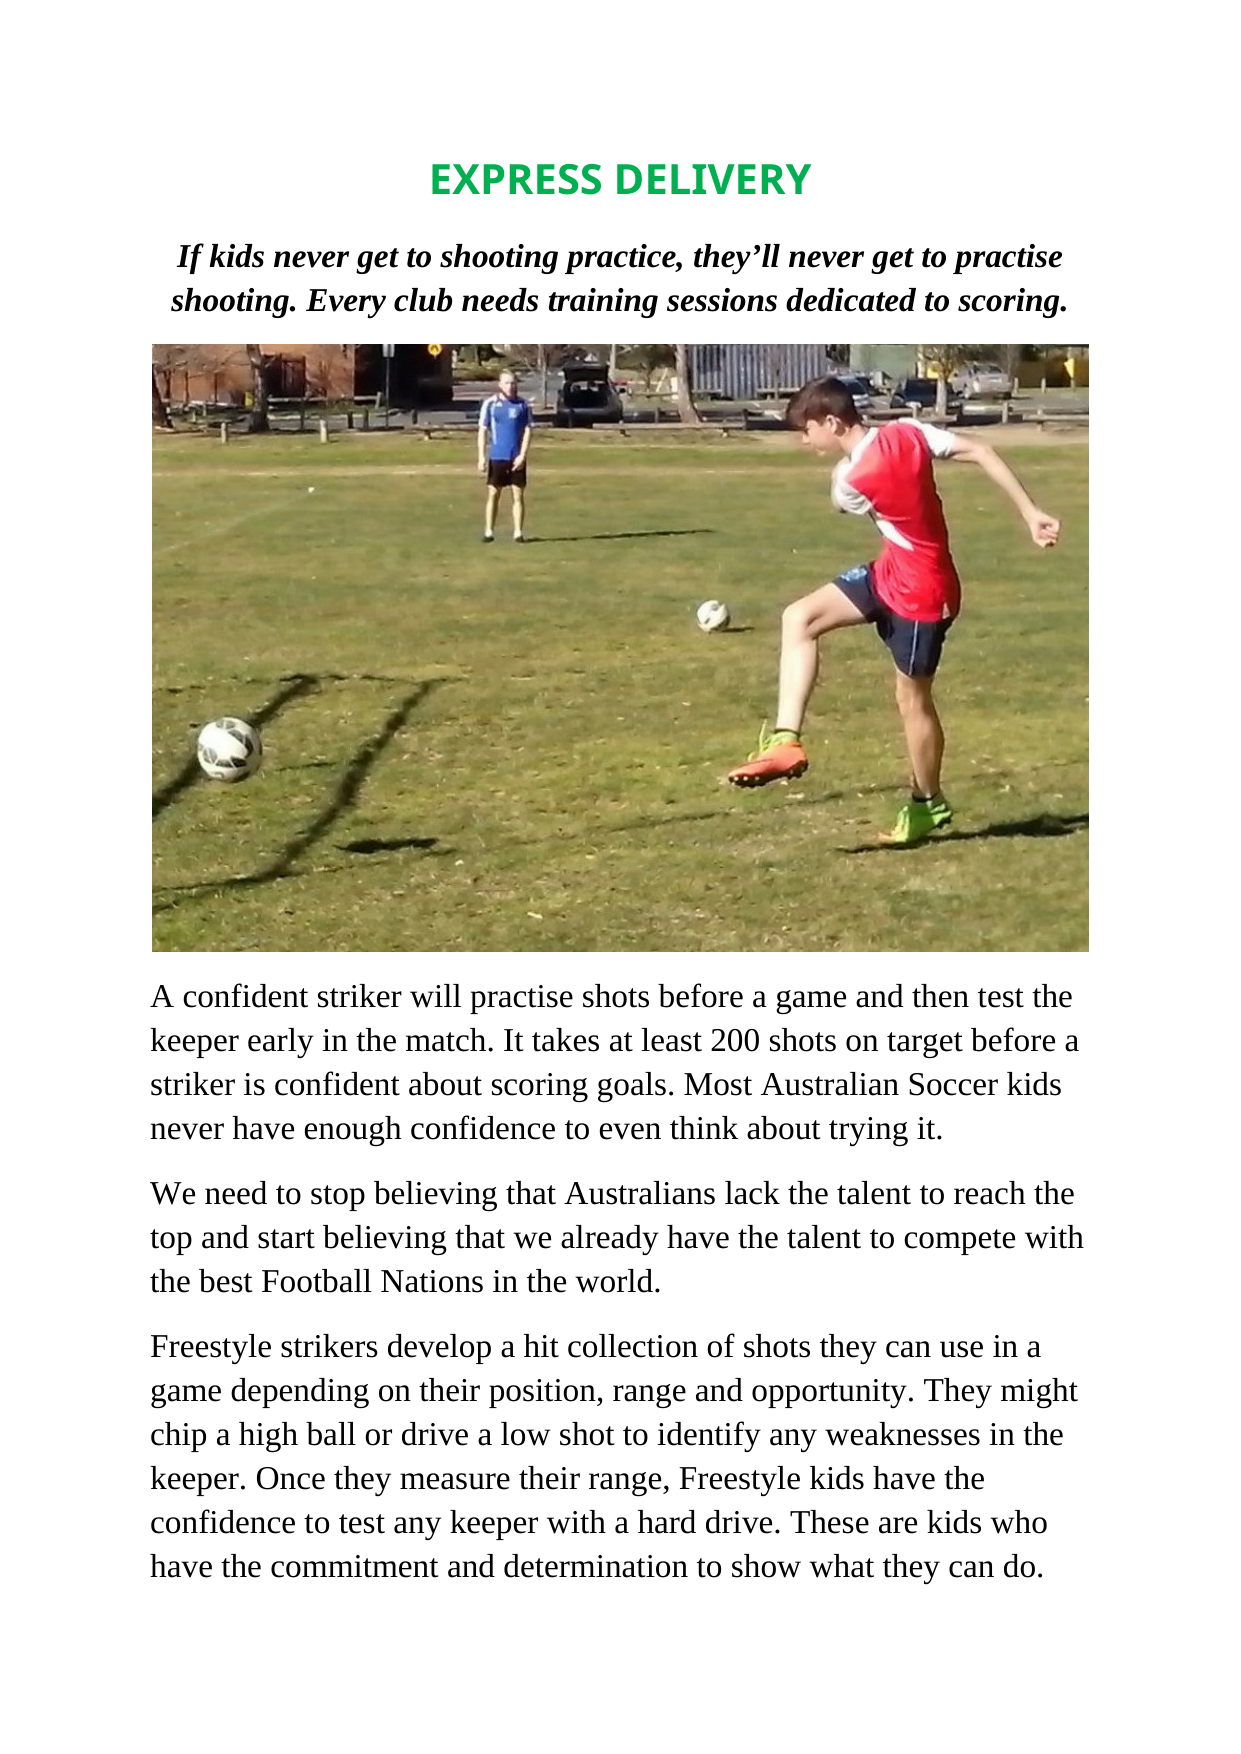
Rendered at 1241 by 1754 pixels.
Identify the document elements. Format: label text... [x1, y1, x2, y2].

text If kids never get to shooting practice, they’ll never get to practise shooting. Every club needs training sessions dedicated to scoring. [150, 236, 1090, 318]
text A confident striker will practise shots before a game and then test the keeper early in the match. It takes at least 200 shots on target before a striker is confident about scoring goals. Most Australian Soccer kids never have enough confidence to even think about trying it. [150, 976, 1090, 1147]
text Freestyle strikers develop a hit collection of shots they can use in a game depending on their position, range and opportunity. They might chip a high ball or drive a low shot to identify any weaknesses in the keeper. Once they measure their range, Freestyle kids have the confidence to test any keeper with a hard drive. These are kids who have the commitment and determination to show what they can do. [150, 1326, 1090, 1585]
text EXPRESS DELIVERY [150, 150, 1090, 207]
picture [152, 344, 1089, 952]
text We need to stop believing that Australians lack the talent to reach the top and start believing that we already have the talent to compete with the best Football Nations in the world. [150, 1173, 1090, 1300]
